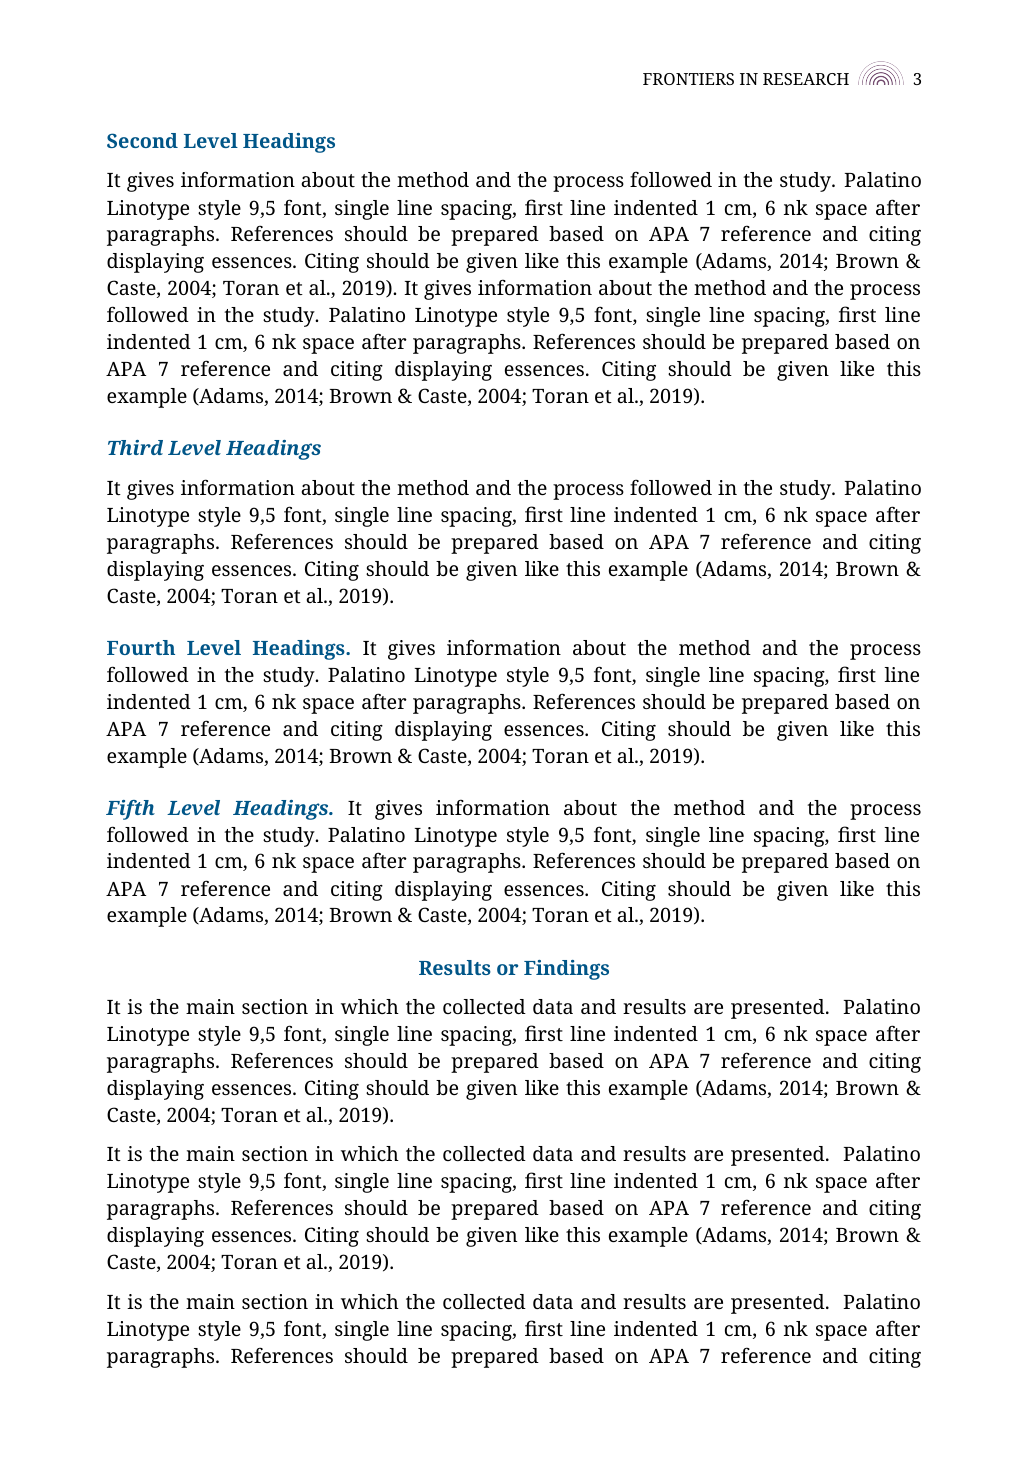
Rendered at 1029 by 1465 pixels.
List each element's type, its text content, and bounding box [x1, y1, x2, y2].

text It gives information about the method and the process followed in the study. Palatino Linotype style 9,5 font, single line spacing, first line indented 1 cm, 6 nk space after paragraphs. References should be prepared based on APA 7 reference and citing displaying essences. Citing should be given like this example (Adams, 2014; Brown & Caste, 2004; Toran et al., 2019). [106, 474, 922, 609]
text Second Level Headings [106, 127, 922, 154]
text Third Level Headings [106, 434, 922, 462]
text Results or Findings [106, 954, 922, 981]
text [106, 1288, 922, 1369]
text It gives information about the method and the process followed in the study. Palatino Linotype style 9,5 font, single line spacing, first line indented 1 cm, 6 nk space after paragraphs. References should be prepared based on APA 7 reference and citing displaying essences. Citing should be given like this example (Adams, 2014; Brown & Caste, 2004; Toran et al., 2019). It gives information about the method and the process followed in the study. Palatino Linotype style 9,5 font, single line spacing, first line indented 1 cm, 6 nk space after paragraphs. References should be prepared based on APA 7 reference and citing displaying essences. Citing should be given like this example (Adams, 2014; Brown & Caste, 2004; Toran et al., 2019). [106, 167, 922, 409]
text Fourth Level Headings. It gives information about the method and the process followed in the study. Palatino Linotype style 9,5 font, single line spacing, first line indented 1 cm, 6 nk space after paragraphs. References should be prepared based on APA 7 reference and citing displaying essences. Citing should be given like this example (Adams, 2014; Brown & Caste, 2004; Toran et al., 2019). [106, 634, 922, 769]
text Fifth Level Headings. It gives information about the method and the process followed in the study. Palatino Linotype style 9,5 font, single line spacing, first line indented 1 cm, 6 nk space after paragraphs. References should be prepared based on APA 7 reference and citing displaying essences. Citing should be given like this example (Adams, 2014; Brown & Caste, 2004; Toran et al., 2019). [106, 794, 922, 929]
picture [858, 61, 904, 85]
